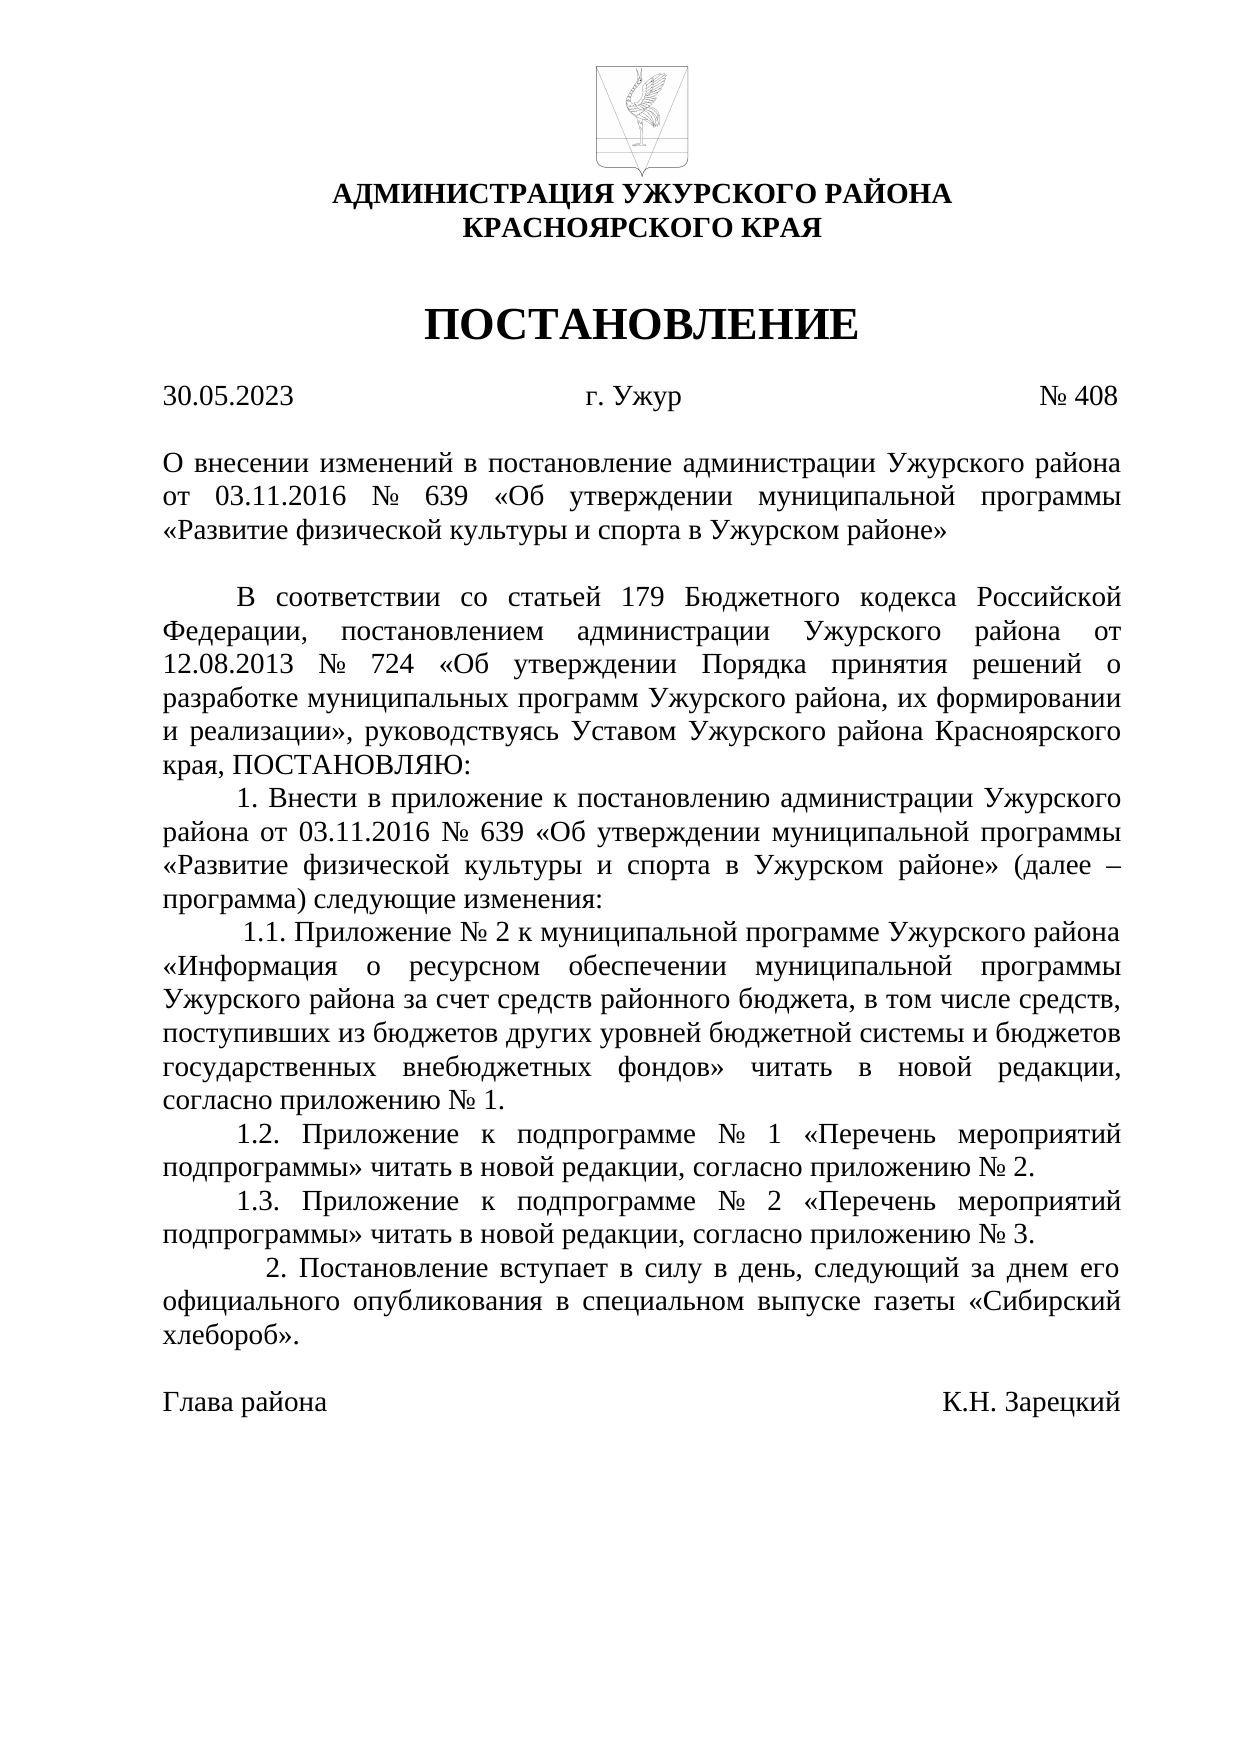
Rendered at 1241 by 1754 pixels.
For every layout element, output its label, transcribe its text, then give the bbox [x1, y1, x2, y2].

picture [596, 65, 689, 177]
text Глава района К.Н. Зарецкий [162, 1384, 1122, 1418]
text КРАСНОЯРСКОГО КРАЯ [162, 210, 1122, 244]
text 1.2. Приложение к подпрограмме № 1 «Перечень мероприятий подпрограммы» читать в новой редакции, согласно приложению № 2. [162, 1116, 1122, 1183]
text 2. Постановление вступает в силу в день, следующий за днем его официального опубликования в специальном выпуске газеты «Сибирский хлебороб». [162, 1250, 1122, 1351]
text В соответствии со статьей 179 Бюджетного кодекса Российской Федерации, постановлением администрации Ужурского района от 12.08.2013 № 724 «Об утверждении Порядка принятия решений о разработке муниципальных программ Ужурского района, их формировании и реализации», руководствуясь Уставом Ужурского района Красноярского края, ПОСТАНОВЛЯЮ: [162, 579, 1122, 780]
text ПОСТАНОВЛЕНИЕ [162, 296, 1122, 349]
text АДМИНИСТРАЦИЯ УЖУРСКОГО РАЙОНА [162, 177, 1122, 210]
text 1. Внести в приложение к постановлению администрации Ужурского района от 03.11.2016 № 639 «Об утверждении муниципальной программы «Развитие физической культуры и спорта в Ужурском районе» (далее – программа) следующие изменения: [162, 780, 1122, 914]
text О внесении изменений в постановление администрации Ужурского района от 03.11.2016 № 639 «Об утверждении муниципальной программы «Развитие физической культуры и спорта в Ужурском районе» [162, 445, 1122, 546]
text 30.05.2023 г. Ужур № 408 [162, 378, 1122, 411]
text 1.3. Приложение к подпрограмме № 2 «Перечень мероприятий подпрограммы» читать в новой редакции, согласно приложению № 3. [162, 1183, 1122, 1250]
text 1.1. Приложение № 2 к муниципальной программе Ужурского района «Информация о ресурсном обеспечении муниципальной программы Ужурского района за счет средств районного бюджета, в том числе средств, поступивших из бюджетов других уровней бюджетной системы и бюджетов государственных внебюджетных фондов» читать в новой редакции, согласно приложению № 1. [162, 914, 1122, 1116]
